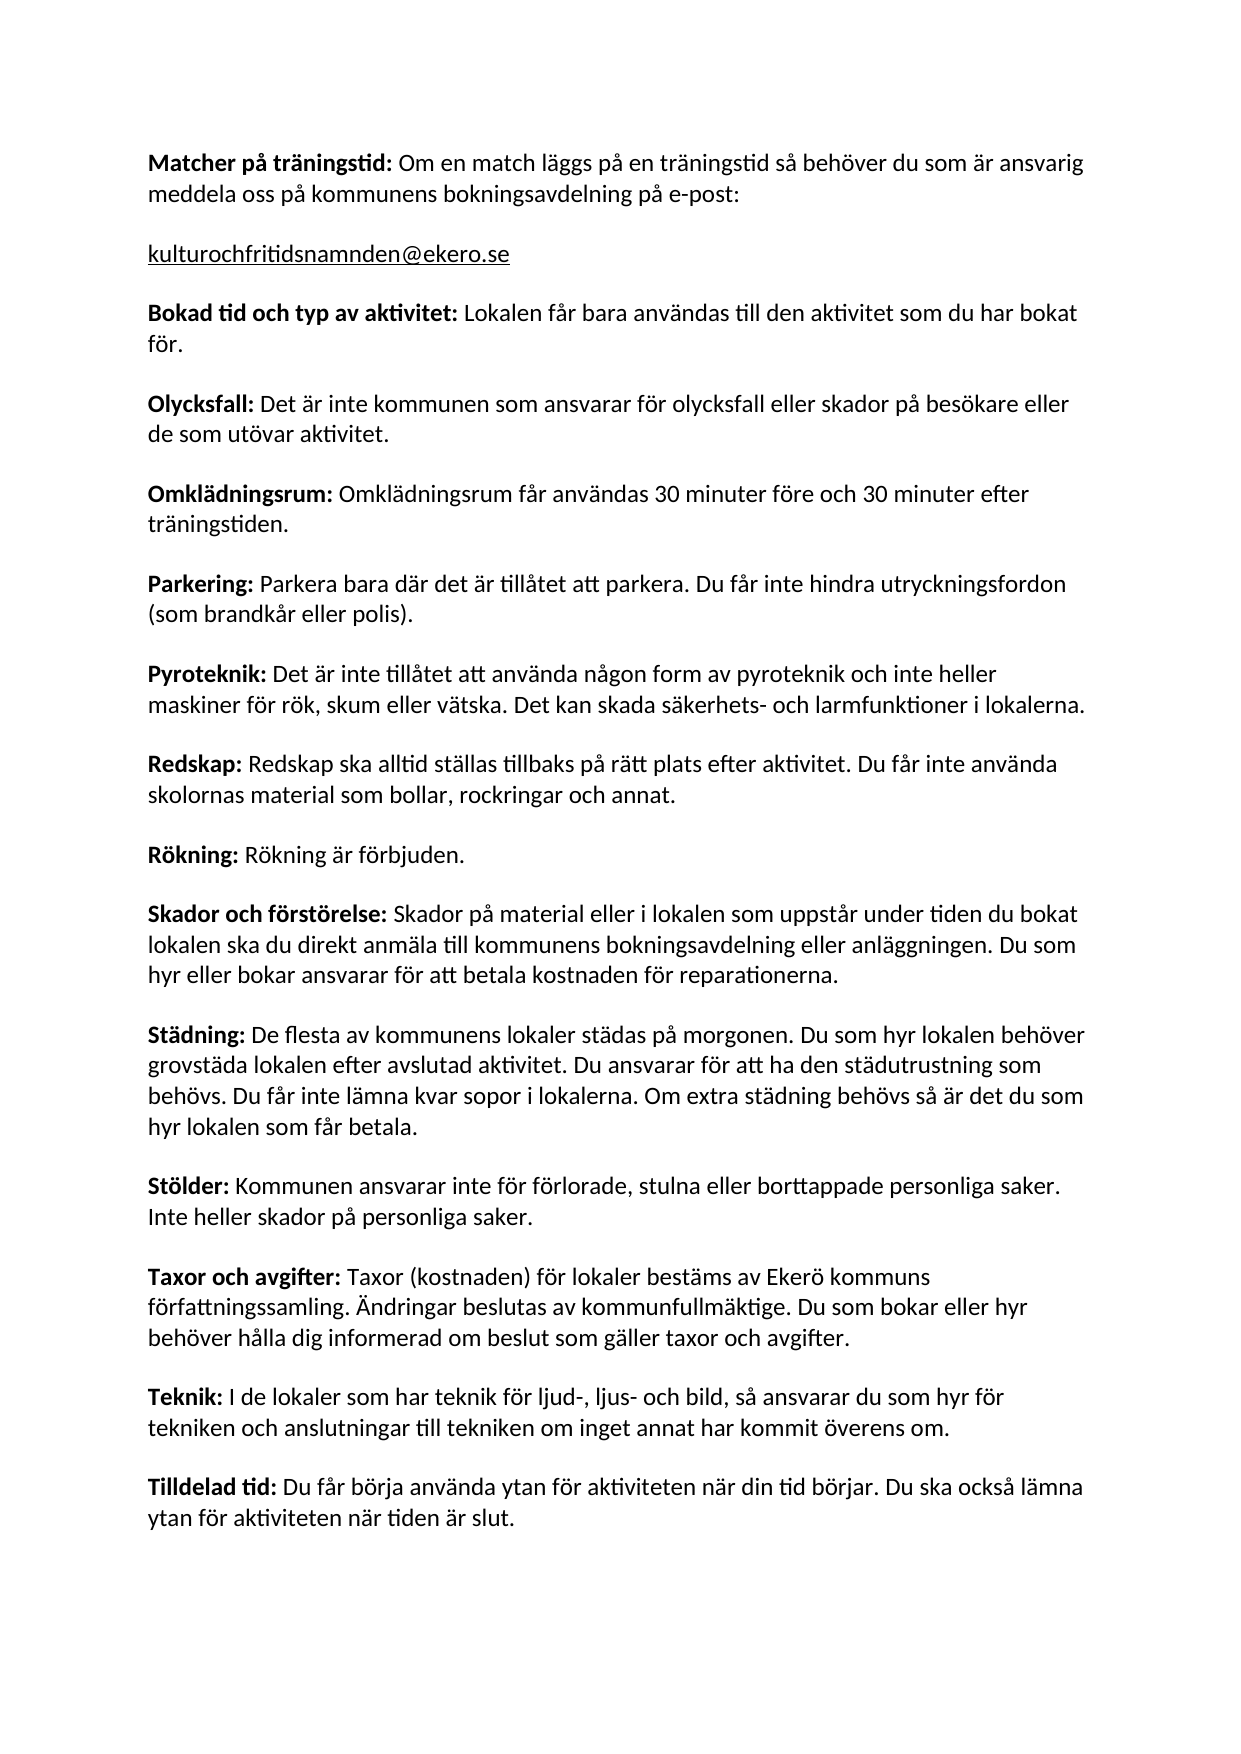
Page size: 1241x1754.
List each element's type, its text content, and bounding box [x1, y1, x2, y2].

text Taxor och avgifter: Taxor (kostnaden) för lokaler bestäms av Ekerö kommuns författningssamling. Ändringar beslutas av kommunfullmäktige. Du som bokar eller hyr behöver hålla dig informerad om beslut som gäller taxor och avgifter. [148, 1261, 1093, 1352]
text Stölder: Kommunen ansvarar inte för förlorade, stulna eller borttappade personliga saker. Inte heller skador på personliga saker. [148, 1170, 1093, 1231]
text kulturochfritidsnamnden@ekero.se [148, 238, 1093, 268]
text Teknik: I de lokaler som har teknik för ljud-, ljus- och bild, så ansvarar du som hyr för tekniken och anslutningar till tekniken om inget annat har kommit överens om. [148, 1381, 1093, 1442]
text Parkering: Parkera bara där det är tillåtet att parkera. Du får inte hindra utryckningsfordon (som brandkår eller polis). [148, 568, 1093, 629]
text Städning: De flesta av kommunens lokaler städas på morgonen. Du som hyr lokalen behöver grovstäda lokalen efter avslutad aktivitet. Du ansvarar för att ha den städutrustning som behövs. Du får inte lämna kvar sopor i lokalerna. Om extra städning behövs så är det du som hyr lokalen som får betala. [148, 1019, 1093, 1141]
text Omklädningsrum: Omklädningsrum får användas 30 minuter före och 30 minuter efter träningstiden. [148, 478, 1093, 539]
text Matcher på träningstid: Om en match läggs på en träningstid så behöver du som är ansvarig meddela oss på kommunens bokningsavdelning på e-post: [148, 148, 1093, 209]
text Tilldelad tid: Du får börja använda ytan för aktiviteten när din tid börjar. Du ska också lämna ytan för aktiviteten när tiden är slut. [148, 1472, 1093, 1533]
text Bokad tid och typ av aktivitet: Lokalen får bara användas till den aktivitet som du har bokat för. [148, 297, 1093, 358]
text Redskap: Redskap ska alltid ställas tillbaks på rätt plats efter aktivitet. Du får inte använda skolornas material som bollar, rockringar och annat. [148, 748, 1093, 809]
text Pyroteknik: Det är inte tillåtet att använda någon form av pyroteknik och inte heller maskiner för rök, skum eller vätska. Det kan skada säkerhets- och larmfunktioner i lokalerna. [148, 658, 1093, 719]
text Olycksfall: Det är inte kommunen som ansvarar för olycksfall eller skador på besökare eller de som utövar aktivitet. [148, 388, 1093, 449]
text Rökning: Rökning är förbjuden. [148, 839, 1093, 869]
text Skador och förstörelse: Skador på material eller i lokalen som uppstår under tiden du bokat lokalen ska du direkt anmäla till kommunens bokningsavdelning eller anläggningen. Du som hyr eller bokar ansvarar för att betala kostnaden för reparationerna. [148, 898, 1093, 990]
